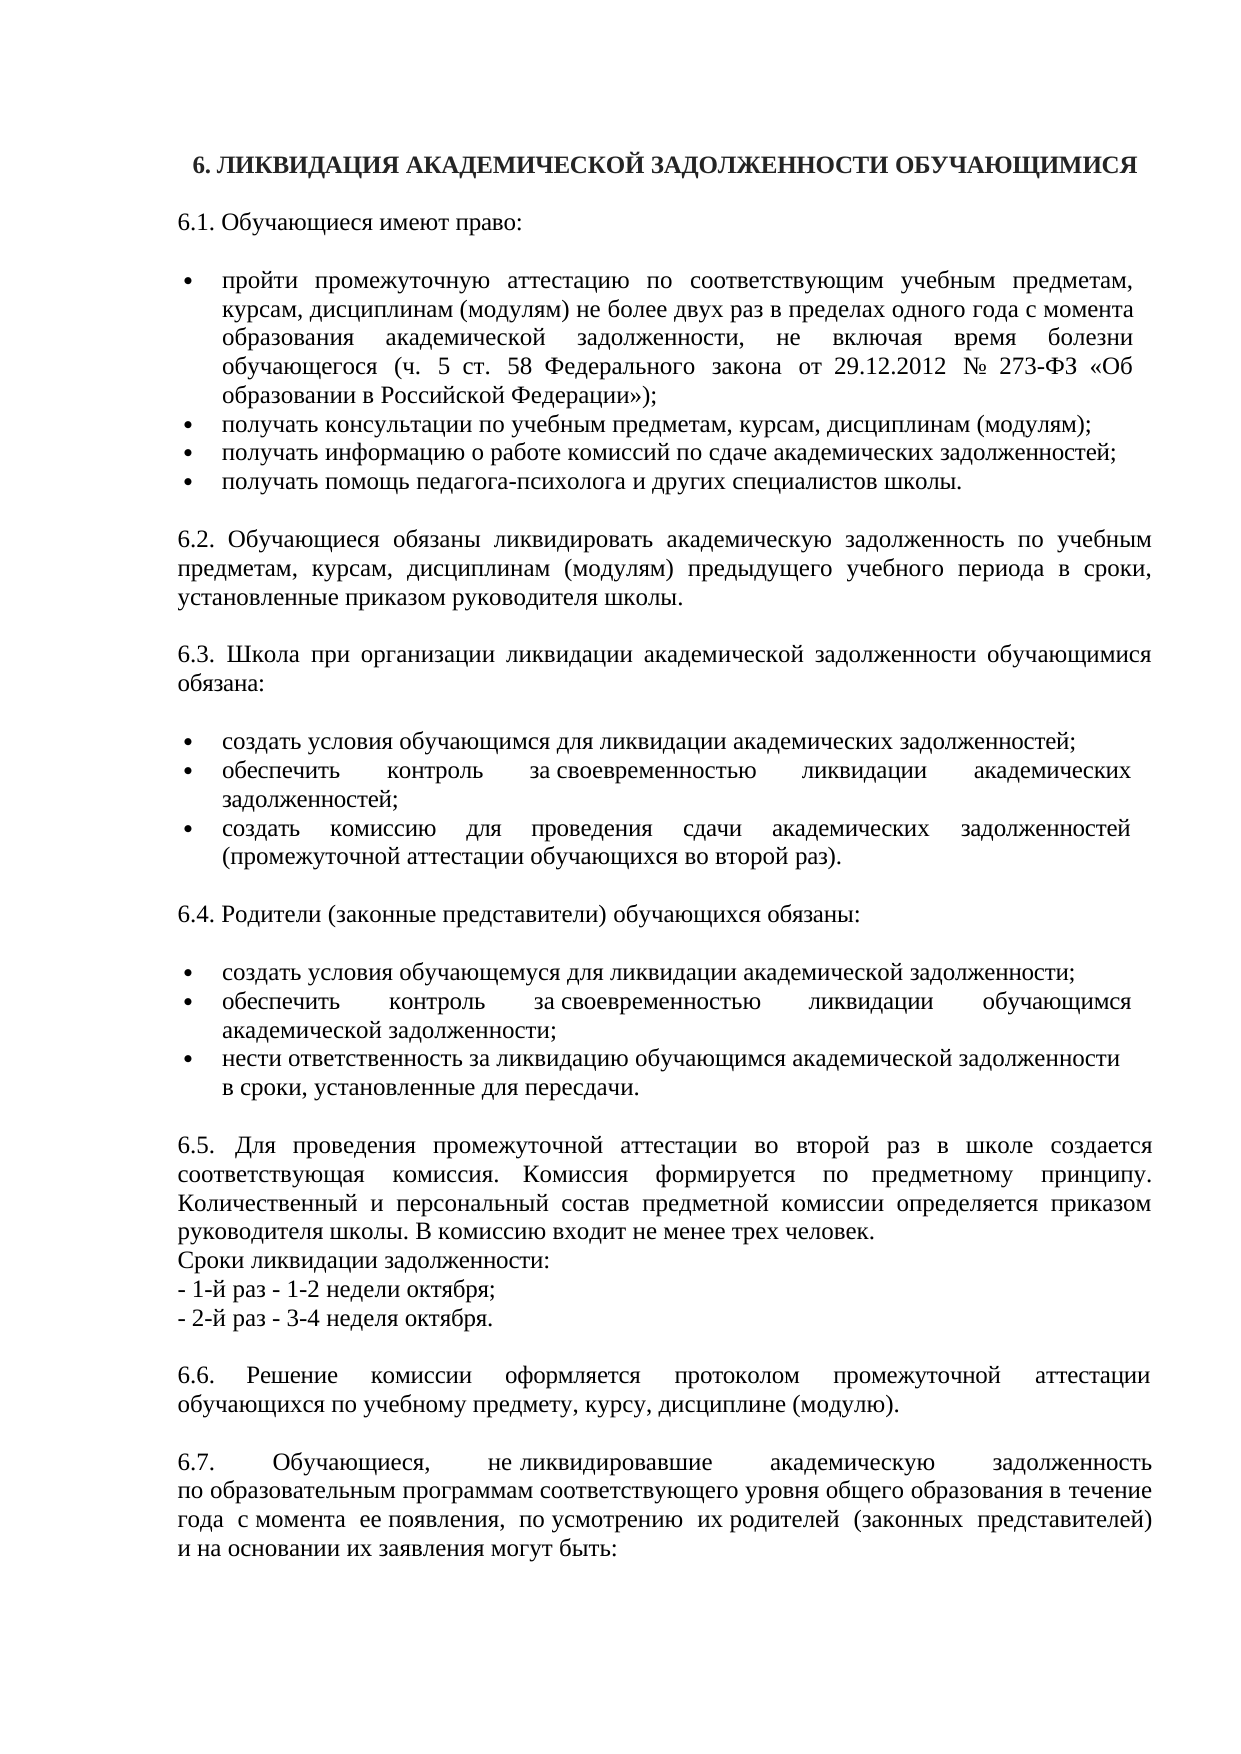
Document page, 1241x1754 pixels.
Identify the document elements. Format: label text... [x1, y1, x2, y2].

list получать информацию о работе комиссий по сдаче академических задолженностей; [184, 437, 1171, 466]
list Родители (законные представители) обучающихся обязаны: [177, 899, 1171, 928]
list обеспечить контроль за своевременностью ликвидации обучающимся академической задолженности; [184, 986, 1133, 1043]
list Обучающиеся имеют право: [177, 207, 1171, 236]
list 1-й раз - 1-2 недели октября; [177, 1274, 1171, 1303]
subtitle ЛИКВИДАЦИЯ АКАДЕМИЧЕСКОЙ ЗАДОЛЖЕННОСТИ ОБУЧАЮЩИМИСЯ [192, 150, 1171, 178]
list пройти промежуточную аттестацию по соответствующим учебным предметам, курсам, дисциплинам (модулям) не более двух раз в пределах одного года с момента образования академической задолженности, не включая время болезни обучающегося (ч. 5 ст. 58 Федерального закона от 29.12.2012 № 273-ФЗ «Об образовании в Российской Федерации»); [184, 265, 1133, 409]
list 2-й раз - 3-4 неделя октября. [177, 1303, 1171, 1331]
list Решение комиссии оформляется протоколом промежуточной аттестации обучающихся по учебному предмету, курсу, дисциплине (модулю). [177, 1360, 1152, 1418]
list создать условия обучающемуся для ликвидации академической задолженности; [184, 957, 1171, 986]
list Школа при организации ликвидации академической задолженности обучающимися обязана: [177, 639, 1152, 697]
text (промежуточной аттестации обучающихся во второй раз). [222, 841, 1171, 870]
list создать условия обучающимся для ликвидации академических задолженностей; [184, 726, 1171, 755]
list нести ответственность за ликвидацию обучающимся академической задолженности в сроки, установленные для пересдачи. [184, 1043, 1133, 1101]
list Обучающиеся обязаны ликвидировать академическую задолженность по учебным предметам, курсам, дисциплинам (модулям) предыдущего учебного периода в сроки, установленные приказом руководителя школы. [177, 524, 1152, 610]
list получать помощь педагога-психолога и других специалистов школы. [184, 466, 1171, 495]
text Сроки ликвидации задолженности: [177, 1245, 1171, 1274]
list получать консультации по учебным предметам, курсам, дисциплинам (модулям); [184, 409, 1171, 437]
list Для проведения промежуточной аттестации во второй раз в школе создается соответствующая комиссия. Комиссия формируется по предметному принципу. Количественный и персональный состав предметной комиссии определяется приказом руководителя школы. В комиссию входит не менее трех человек. [177, 1130, 1152, 1245]
list Обучающиеся, не ликвидировавшие академическую задолженность по образовательным программам соответствующего уровня общего образования в течение года с момента ее появления, по усмотрению их родителей (законных представителей) и на основании их заявления могут быть: [177, 1447, 1152, 1562]
list создать комиссию для проведения сдачи академических задолженностей [184, 813, 1171, 841]
list обеспечить контроль за своевременностью ликвидации академических задолженностей; [184, 755, 1133, 813]
